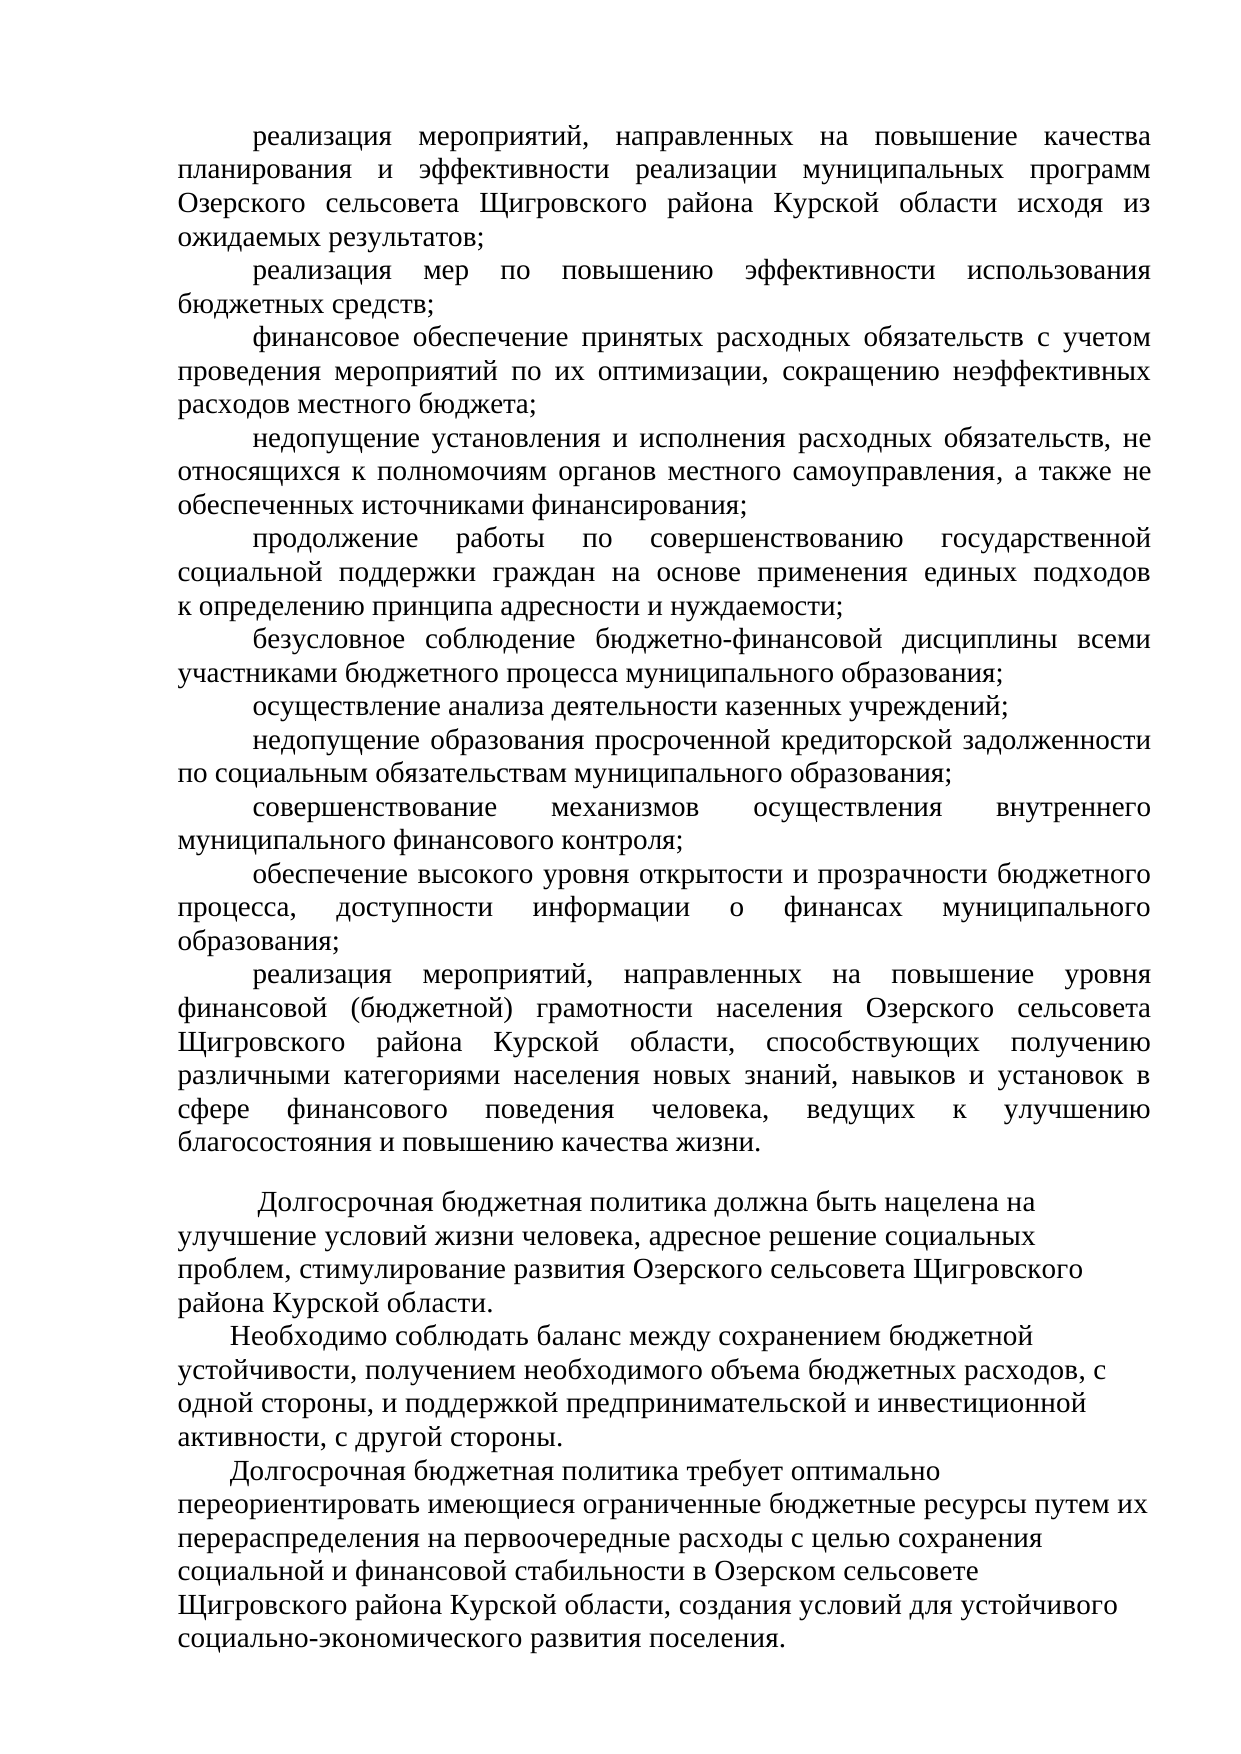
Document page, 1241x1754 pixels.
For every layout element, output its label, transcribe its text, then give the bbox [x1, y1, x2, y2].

text реализация мероприятий, направленных на повышение уровня финансовой (бюджетной) грамотности населения Озерского сельсовета Щигровского района Курской области, способствующих получению различными категориями населения новых знаний, навыков и установок в сфере финансового поведения человека, ведущих к улучшению благосостояния и повышению качества жизни. [177, 957, 1152, 1158]
text реализация мероприятий, направленных на повышение качества планирования и эффективности реализации муниципальных программ Озерского сельсовета Щигровского района Курской области исходя из ожидаемых результатов; [177, 118, 1152, 252]
text Необходимо соблюдать баланс между сохранением бюджетной устойчивости, получением необходимого объема бюджетных расходов, с одной стороны, и поддержкой предпринимательской и инвестиционной активности, с другой стороны. [177, 1318, 1152, 1453]
text недопущение образования просроченной кредиторской задолженности по социальным обязательствам муниципального образования; [177, 722, 1152, 789]
text осуществление анализа деятельности казенных учреждений; [177, 688, 1152, 722]
text реализация мер по повышению эффективности использования бюджетных средств; [177, 252, 1152, 319]
text финансовое обеспечение принятых расходных обязательств с учетом проведения мероприятий по их оптимизации, сокращению неэффективных расходов местного бюджета; [177, 319, 1152, 420]
text продолжение работы по совершенствованию государственной социальной поддержки граждан на основе применения единых подходов к определению принципа адресности и нуждаемости; [177, 521, 1152, 621]
text Долгосрочная бюджетная политика требует оптимально переориентировать имеющиеся ограниченные бюджетные ресурсы путем их перераспределения на первоочередные расходы с целью сохранения социальной и финансовой стабильности в Озерском сельсовете Щигровского района Курской области, создания условий для устойчивого социально-экономического развития поселения. [177, 1453, 1152, 1654]
text совершенствование механизмов осуществления внутреннего муниципального финансового контроля; [177, 789, 1152, 856]
text Долгосрочная бюджетная политика должна быть нацелена на улучшение условий жизни человека, адресное решение социальных проблем, стимулирование развития Озерского сельсовета Щигровского района Курской области. [177, 1184, 1152, 1318]
text обеспечение высокого уровня открытости и прозрачности бюджетного процесса, доступности информации о финансах муниципального образования; [177, 856, 1152, 957]
text безусловное соблюдение бюджетно-финансовой дисциплины всеми участниками бюджетного процесса муниципального образования; [177, 621, 1152, 688]
text недопущение установления и исполнения расходных обязательств, не относящихся к полномочиям органов местного самоуправления, а также не обеспеченных источниками финансирования; [177, 420, 1152, 521]
